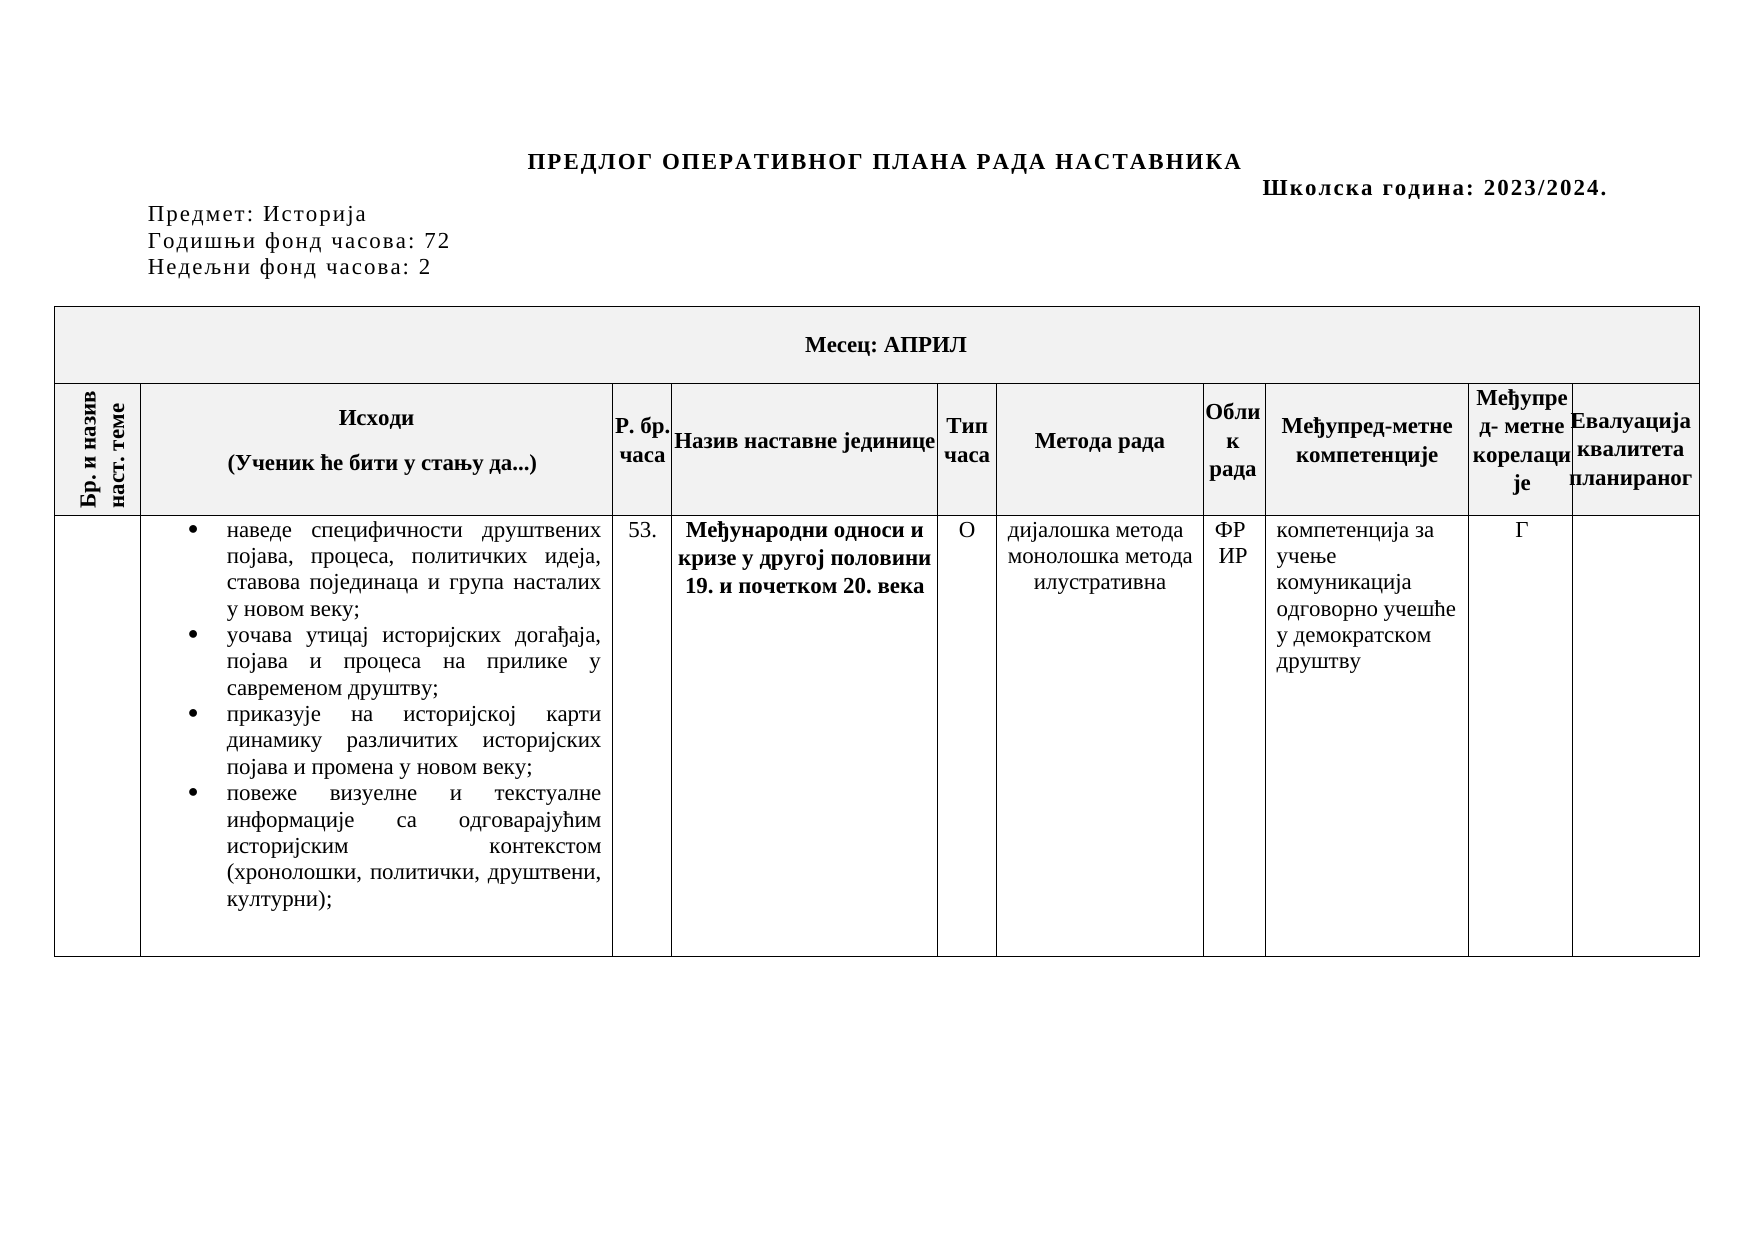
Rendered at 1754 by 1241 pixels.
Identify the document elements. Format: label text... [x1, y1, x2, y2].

table_cell Тип часа [938, 384, 996, 515]
table_cell Г [1469, 516, 1572, 956]
table_cell Бр. и назив наст. теме [55, 384, 140, 515]
text Недељни фонд часова: 2 [148, 253, 1606, 279]
table_cell [1573, 516, 1699, 956]
table_cell Метода рада [997, 384, 1203, 515]
table_cell Исходи (Ученик ће бити у стању да...) [141, 384, 612, 515]
table_cell [55, 516, 140, 956]
table_header Месец: АПРИЛ [55, 307, 1699, 383]
table_cell Облик рада [1204, 384, 1265, 515]
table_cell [672, 516, 937, 956]
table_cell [141, 516, 612, 956]
text Годишњи фонд часова: 72 [148, 227, 1606, 253]
table_cell Међупред-метне компетенције [1266, 384, 1468, 515]
text ПРЕДЛОГ ОПЕРАТИВНОГ ПЛАНА РАДА НАСТАВНИКА [148, 148, 1606, 174]
table_cell Р. бр. часа [613, 384, 671, 515]
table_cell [1266, 516, 1468, 956]
table_cell Међупред- метне корелације [1469, 384, 1572, 515]
text Предмет: Историја [148, 200, 1606, 227]
table_cell Назив наставне јединице [672, 384, 937, 515]
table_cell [997, 516, 1203, 956]
table_cell О [938, 516, 996, 956]
table_cell ФР ИР [1204, 516, 1265, 956]
table_cell Евалуација квалитета планираног [1573, 384, 1699, 515]
table_cell 53. [613, 516, 671, 956]
text Школска година: 2023/2024. [148, 174, 1606, 200]
